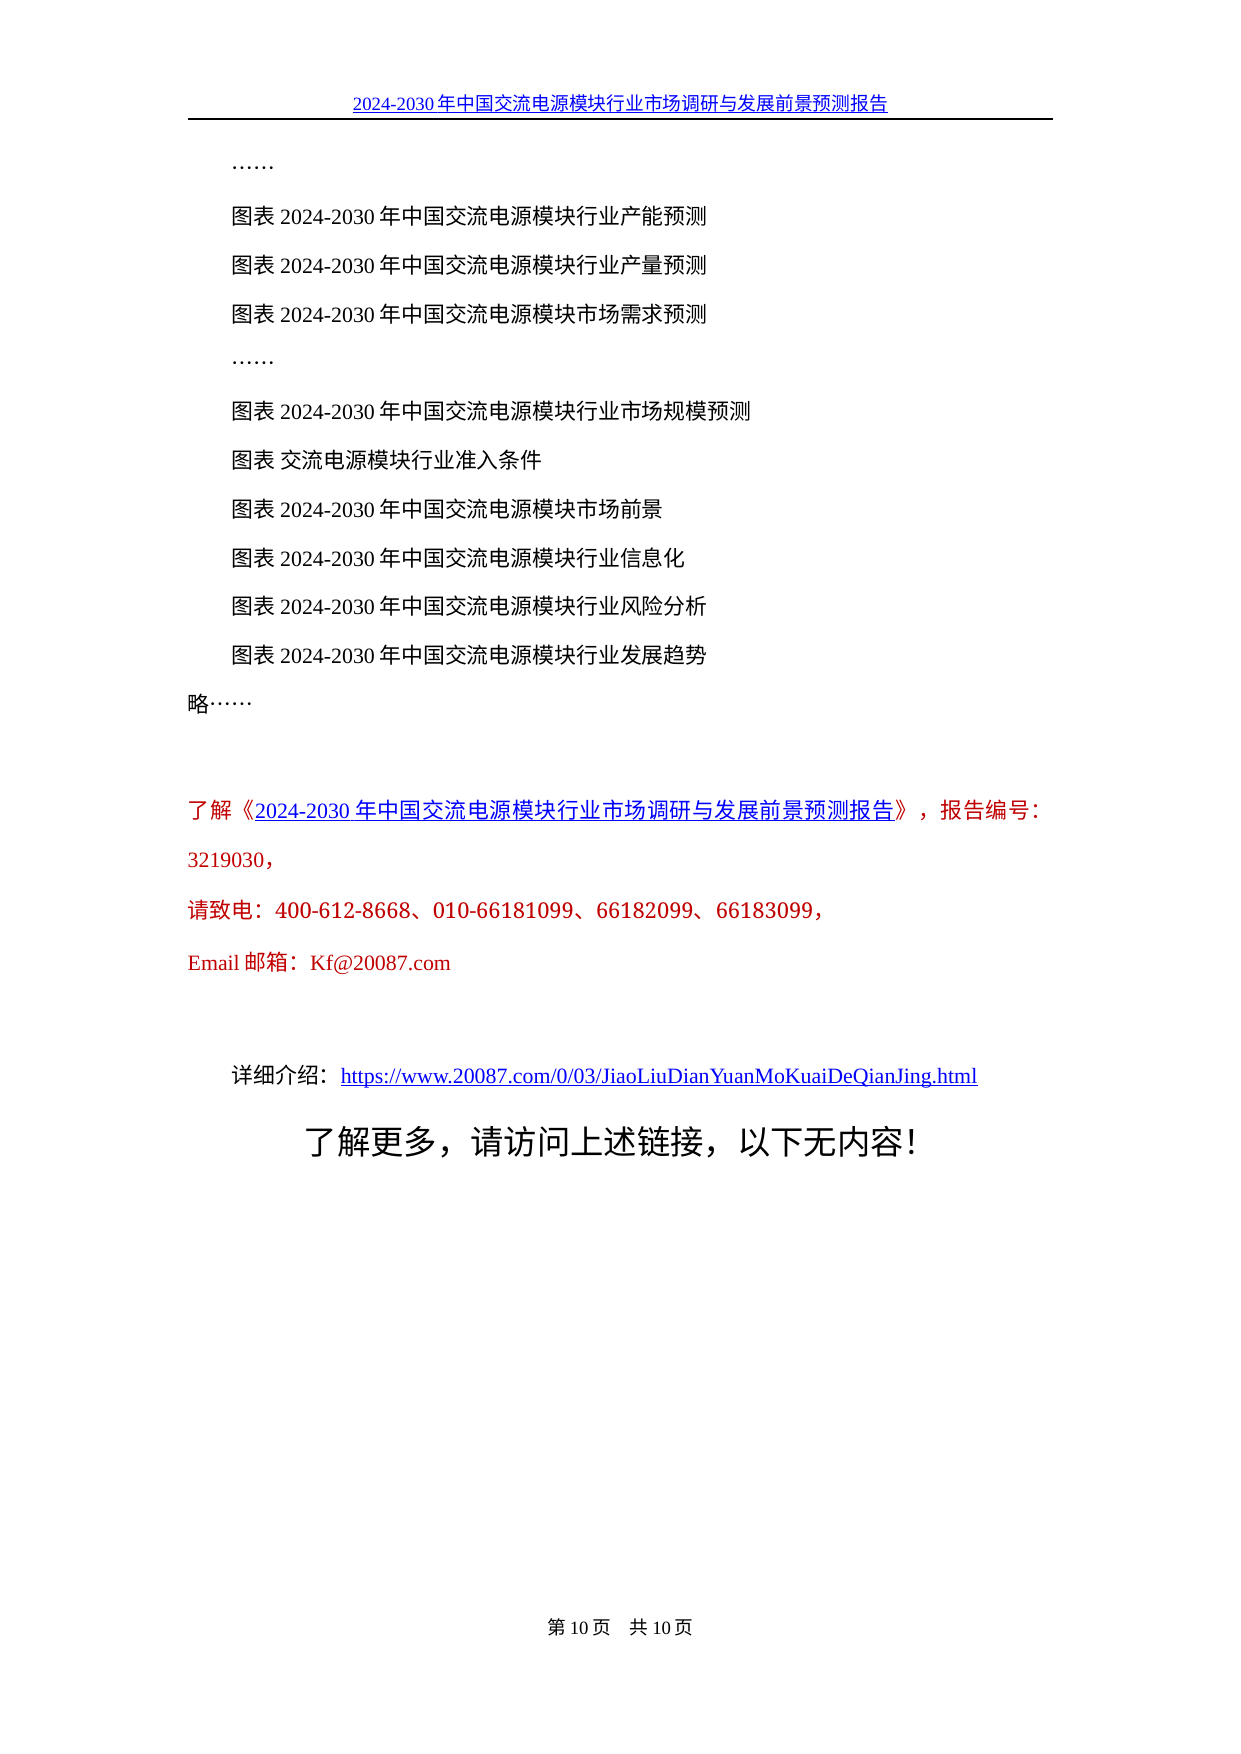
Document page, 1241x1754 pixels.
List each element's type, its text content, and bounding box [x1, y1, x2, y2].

text Email邮箱：Kf@20087.com [187, 945, 1053, 977]
text 了解《2024-2030年中国交流电源模块行业市场调研与发展前景预测报告》，报告编号：3219030， [187, 793, 1053, 874]
text 详细介绍：https://www.20087.com/0/03/JiaoLiuDianYuanMoKuaiDeQianJing.html [187, 1058, 1053, 1090]
text 请致电：400-612-8668、010-66181099、66182099、66183099， [187, 893, 1053, 926]
title 了解更多，请访问上述链接，以下无内容！ [187, 1108, 1053, 1173]
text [187, 150, 1053, 719]
